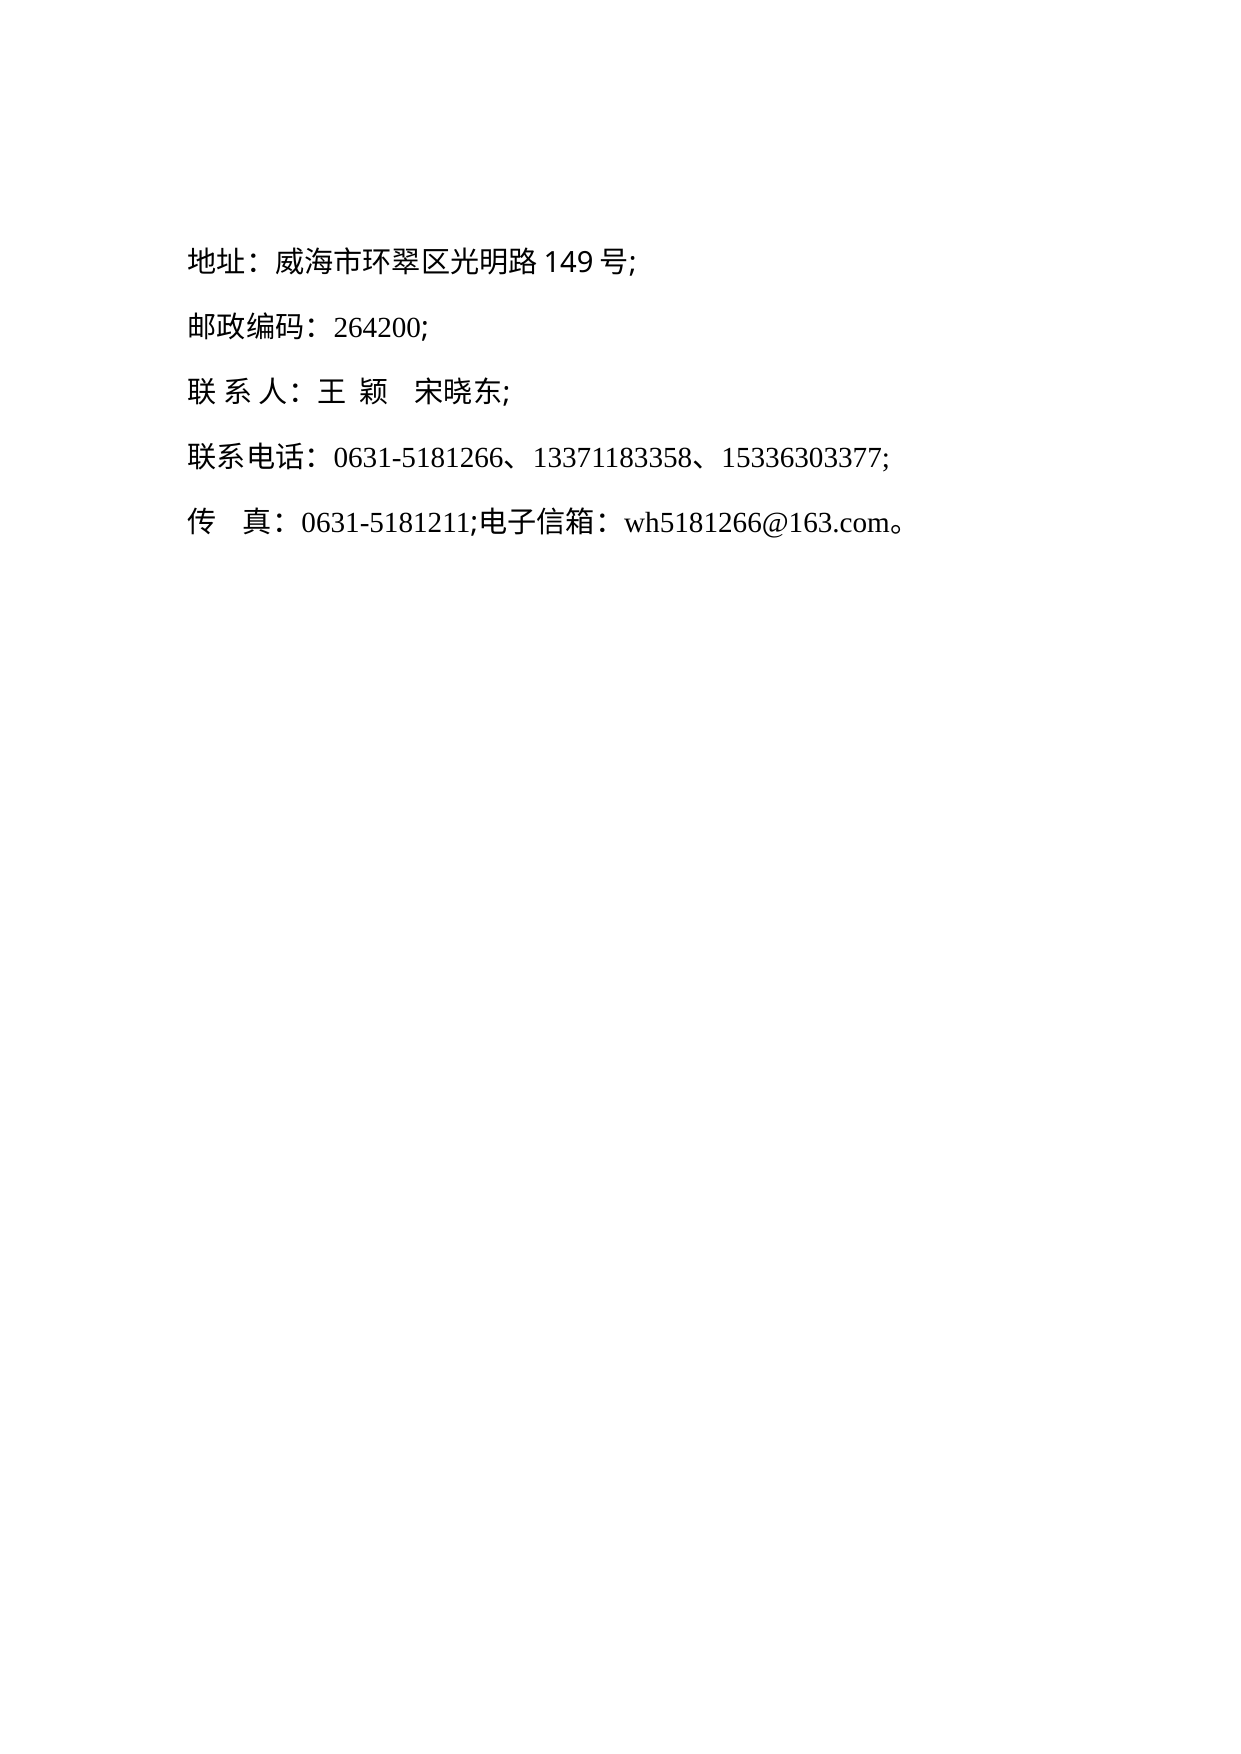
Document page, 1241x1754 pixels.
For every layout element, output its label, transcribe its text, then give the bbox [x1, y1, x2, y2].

text 传 真：0631-5181211;电子信箱：wh5181266@163.com。 [187, 487, 1053, 552]
text 联 系 人：王 颖 宋晓东; [187, 357, 1053, 422]
text 地址：威海市环翠区光明路149号; [187, 227, 1053, 292]
text 邮政编码：264200; [187, 292, 1053, 357]
text 联系电话：0631-5181266、13371183358、15336303377; [187, 422, 1053, 487]
